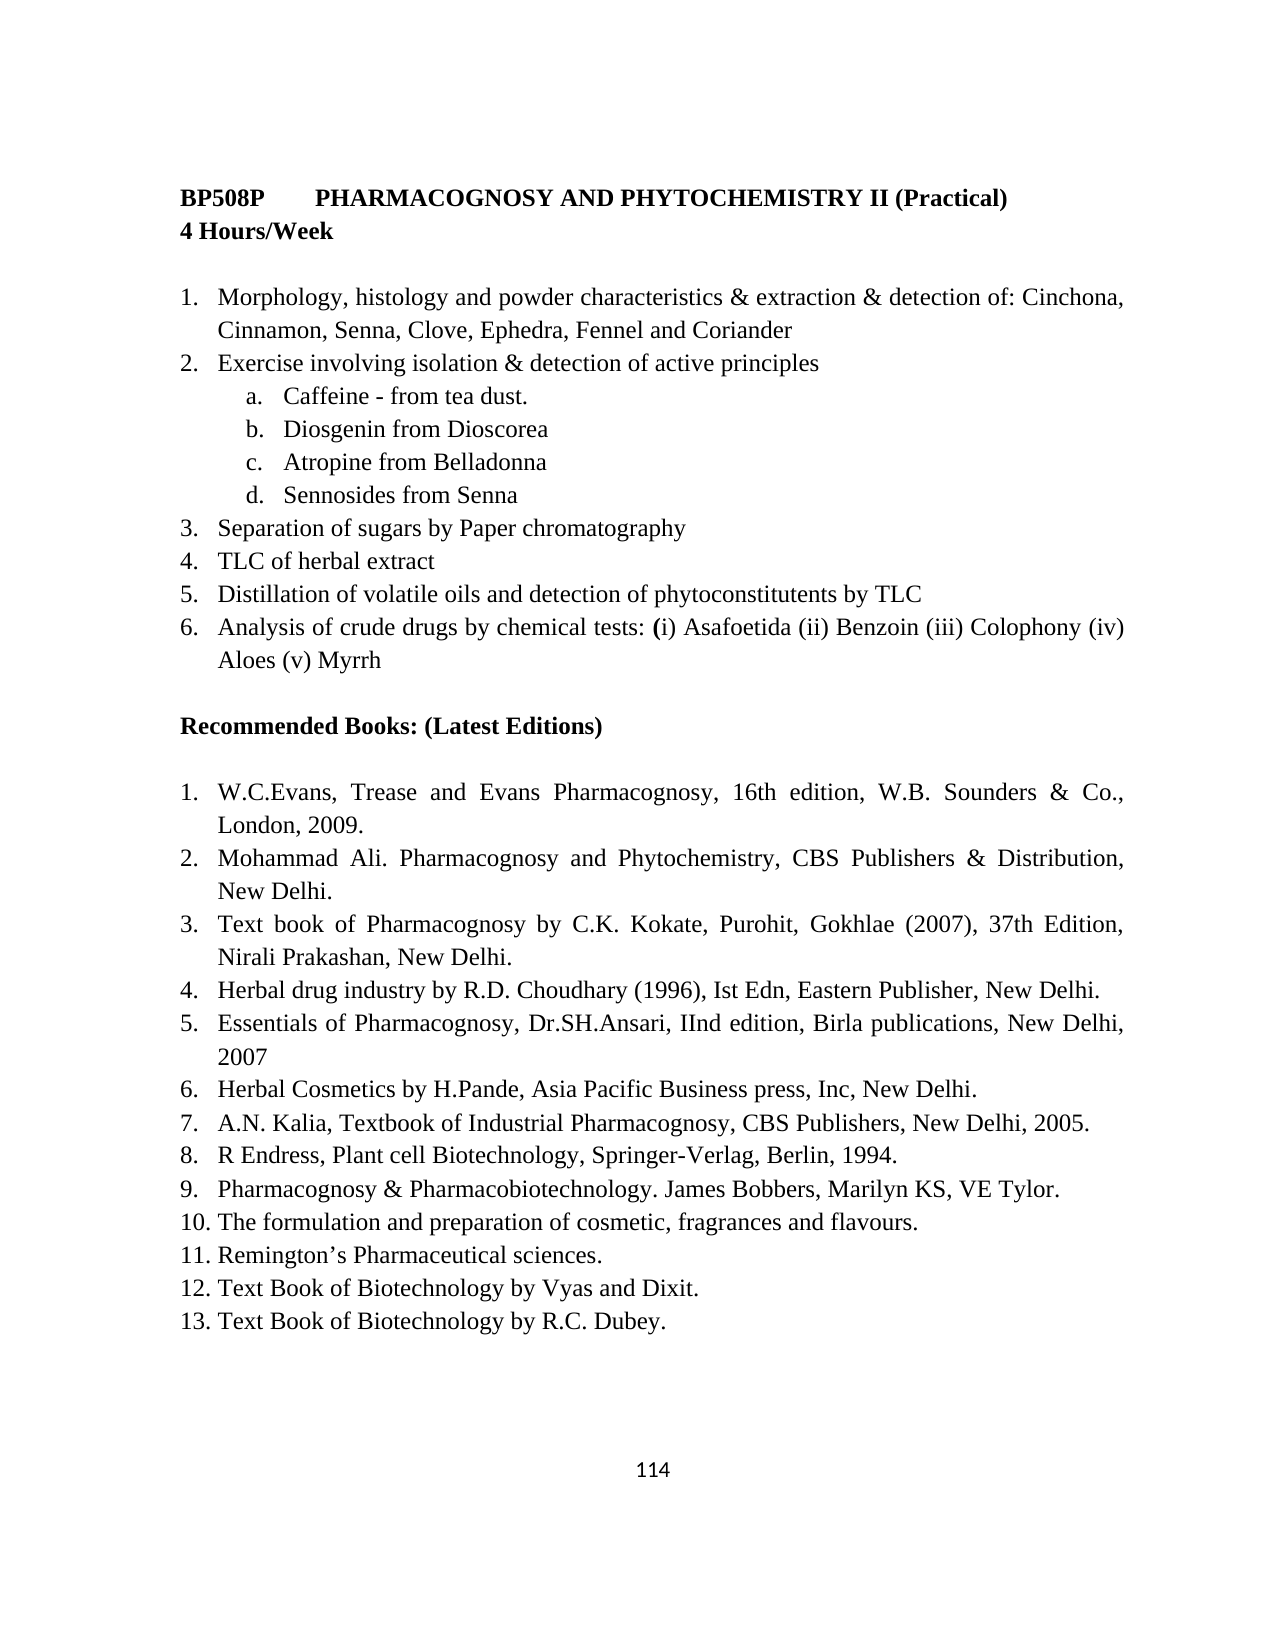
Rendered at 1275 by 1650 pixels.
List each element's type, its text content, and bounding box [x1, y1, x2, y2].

list Text Book of Biotechnology by R.C. Dubey. [180, 1306, 1125, 1334]
list Sennosides from Senna [246, 480, 1125, 509]
list Herbal drug industry by R.D. Choudhary (1996), Ist Edn, Eastern Publisher, New Delhi. [180, 976, 1125, 1004]
list Distillation of volatile oils and detection of phytoconstitutents by TLC [180, 579, 1125, 608]
list R Endress, Plant cell Biotechnology, Springer-Verlag, Berlin, 1994. [180, 1141, 1125, 1169]
list Morphology, histology and powder characteristics & extraction & detection of: Cinchona, Cinnamon, Senna, Clove, Ephedra, Fennel and Coriander [180, 282, 1125, 344]
list Text Book of Biotechnology by Vyas and Dixit. [180, 1273, 1125, 1301]
list Caffeine - from tea dust. [246, 381, 1125, 410]
text 4 Hours/Week [180, 216, 1125, 245]
list Diosgenin from Dioscorea [246, 414, 1125, 443]
list A.N. Kalia, Textbook of Industrial Pharmacognosy, CBS Publishers, New Delhi, 2005. [180, 1108, 1125, 1136]
list Herbal Cosmetics by H.Pande, Asia Pacific Business press, Inc, New Delhi. [180, 1074, 1125, 1103]
list Exercise involving isolation & detection of active principles [180, 348, 1125, 377]
list The formulation and preparation of cosmetic, fragrances and flavours. [180, 1207, 1125, 1235]
list Remington’s Pharmaceutical sciences. [180, 1240, 1125, 1268]
list Atropine from Belladonna [246, 447, 1125, 476]
text Recommended Books: (Latest Editions) [180, 711, 1125, 740]
list Analysis of crude drugs by chemical tests: (i) Asafoetida (ii) Benzoin (iii) Colophony (iv) Aloes (v) Myrrh [180, 612, 1125, 674]
text BP508P PHARMACOGNOSY AND PHYTOCHEMISTRY II (Practical) [180, 183, 1125, 212]
list TLC of herbal extract [180, 546, 1125, 575]
list Essentials of Pharmacognosy, Dr.SH.Ansari, IInd edition, Birla publications, New Delhi, 2007 [180, 1008, 1125, 1070]
list Mohammad Ali. Pharmacognosy and Phytochemistry, CBS Publishers & Distribution, New Delhi. [180, 843, 1125, 905]
list W.C.Evans, Trease and Evans Pharmacognosy, 16th edition, W.B. Sounders & Co., London, 2009. [180, 777, 1125, 839]
list Separation of sugars by Paper chromatography [180, 513, 1125, 542]
list Text book of Pharmacognosy by C.K. Kokate, Purohit, Gokhlae (2007), 37th Edition, Nirali Prakashan, New Delhi. [180, 909, 1125, 971]
list Pharmacognosy & Pharmacobiotechnology. James Bobbers, Marilyn KS, VE Tylor. [180, 1174, 1125, 1202]
